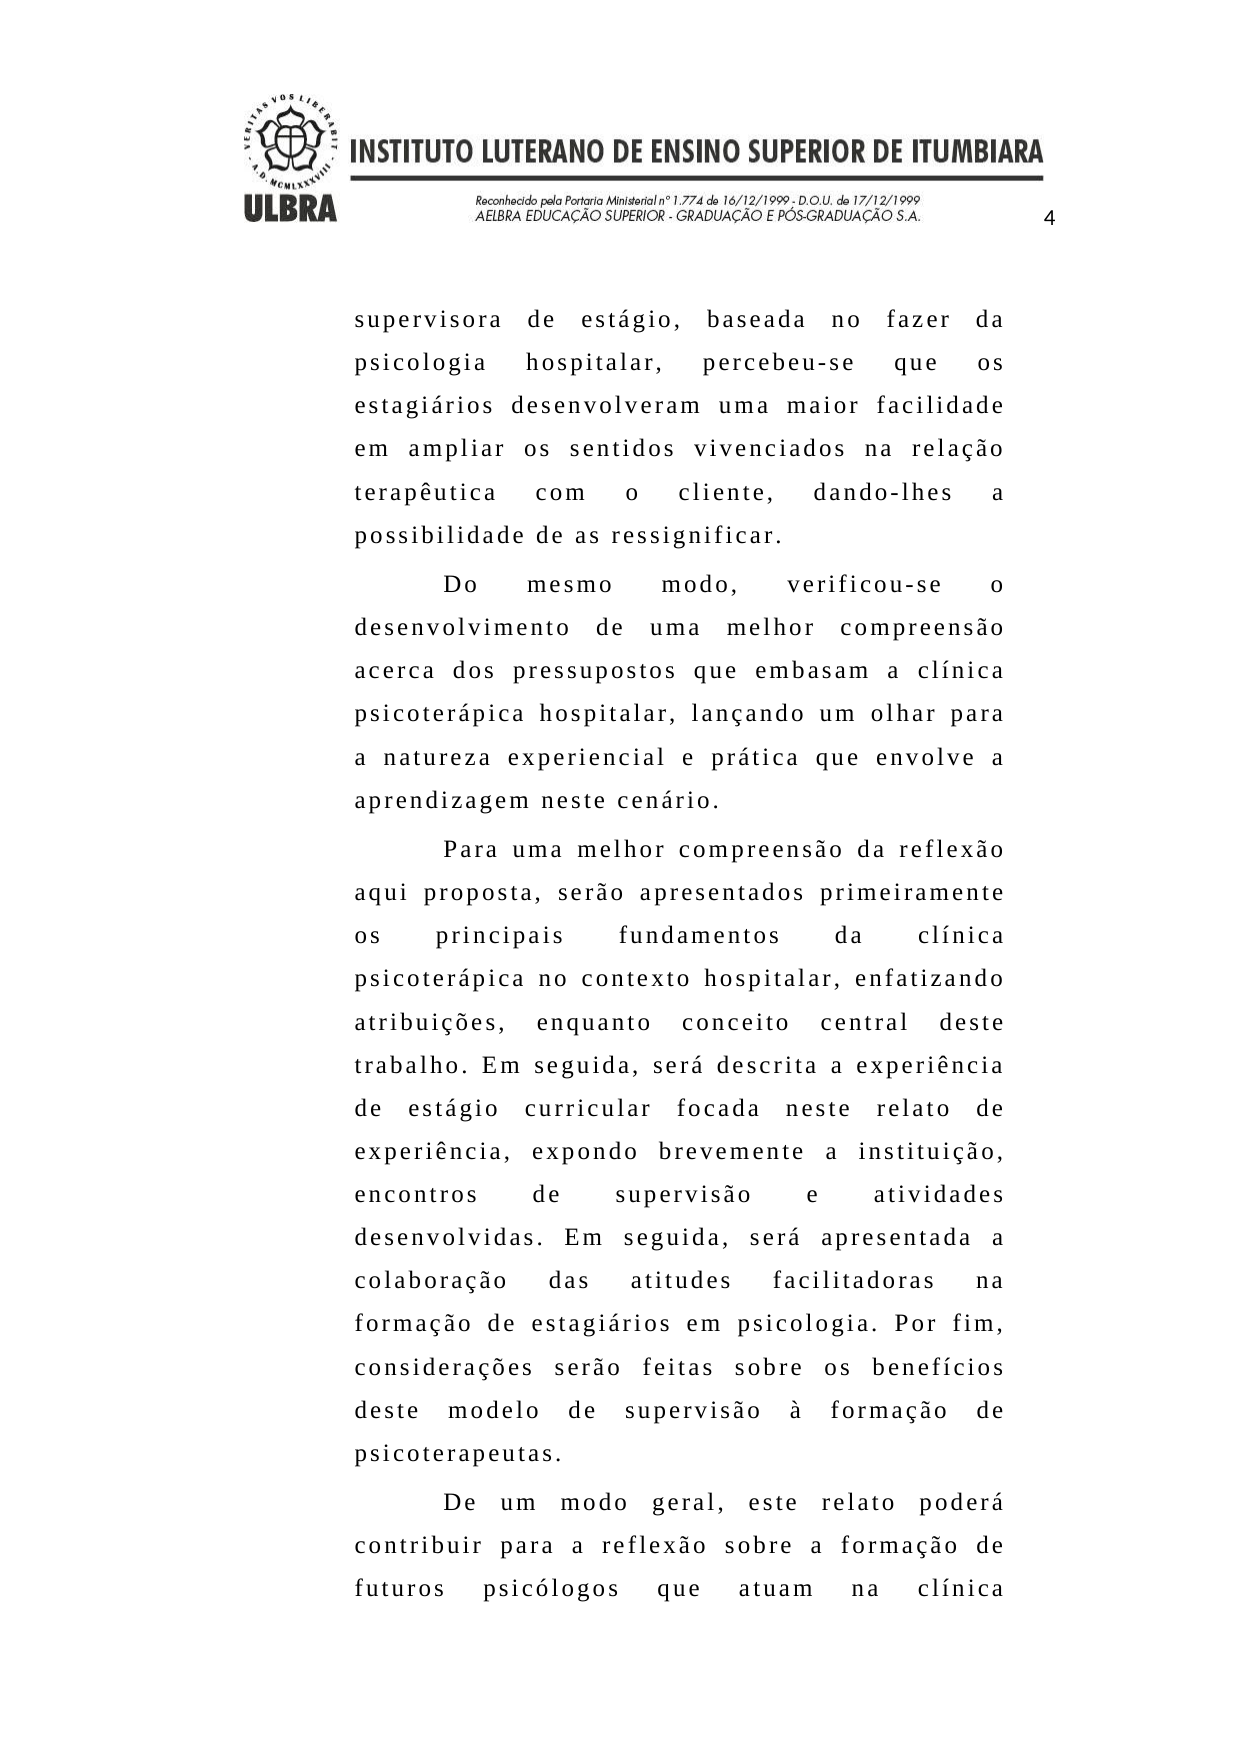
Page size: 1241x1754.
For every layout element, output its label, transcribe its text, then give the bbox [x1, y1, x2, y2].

picture [244, 94, 1044, 225]
text Para uma melhor compreensão da reflexão aqui proposta, serão apresentados primeiramente os principais fundamentos da clínica psicoterápica no contexto hospitalar, enfatizando atribuições, enquanto conceito central deste trabalho. Em seguida, será descrita a experiência de estágio curricular focada neste relato de experiência, expondo brevemente a instituição, encontros de supervisão e atividades desenvolvidas. Em seguida, será apresentada a colaboração das atitudes facilitadoras na formação de estagiários em psicologia. Por fim, considerações serão feitas sobre os benefícios deste modelo de supervisão à formação de psicoterapeutas. [354, 834, 1004, 1467]
text Do mesmo modo, verificou-se o desenvolvimento de uma melhor compreensão acerca dos pressupostos que embasam a clínica psicoterápica hospitalar, lançando um olhar para a natureza experiencial e prática que envolve a aprendizagem neste cenário. [354, 569, 1004, 813]
